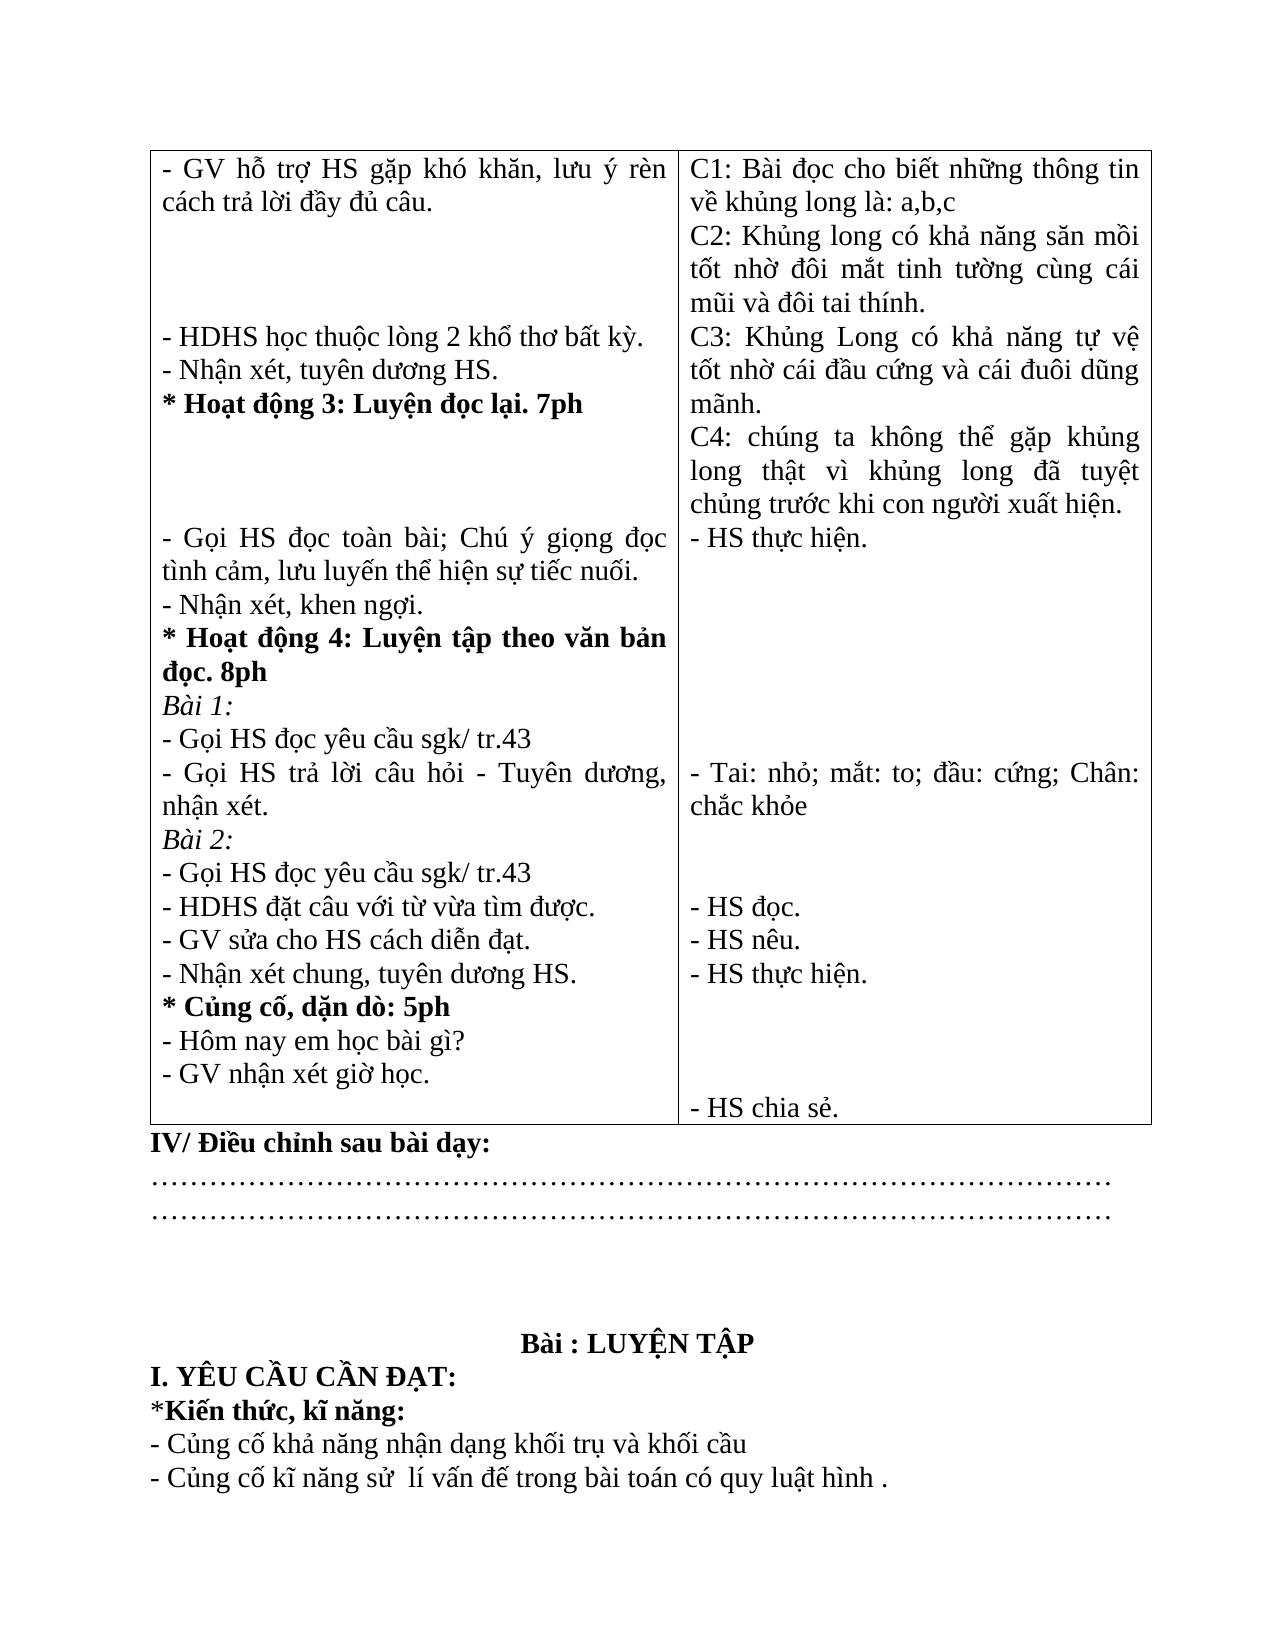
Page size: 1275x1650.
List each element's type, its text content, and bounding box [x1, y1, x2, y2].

text - Củng cố khả năng nhận dạng khối trụ và khối cầu [150, 1427, 1125, 1460]
text I. YÊU CẦU CẦN ĐẠT: [150, 1359, 1125, 1393]
text ……………………………………………………………………………………………………………………………………………………………………………… [150, 1158, 1125, 1225]
text *Kiến thức, kĩ năng: [150, 1393, 1125, 1427]
text - Củng cố kĩ năng sử lí vấn đế trong bài toán có quy luật hình . [150, 1460, 1125, 1494]
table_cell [679, 151, 1151, 1124]
text Bài : LUYỆN TẬP [150, 1326, 1125, 1359]
text IV/ Điều chỉnh sau bài dạy: [150, 1125, 1125, 1158]
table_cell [151, 151, 678, 1124]
